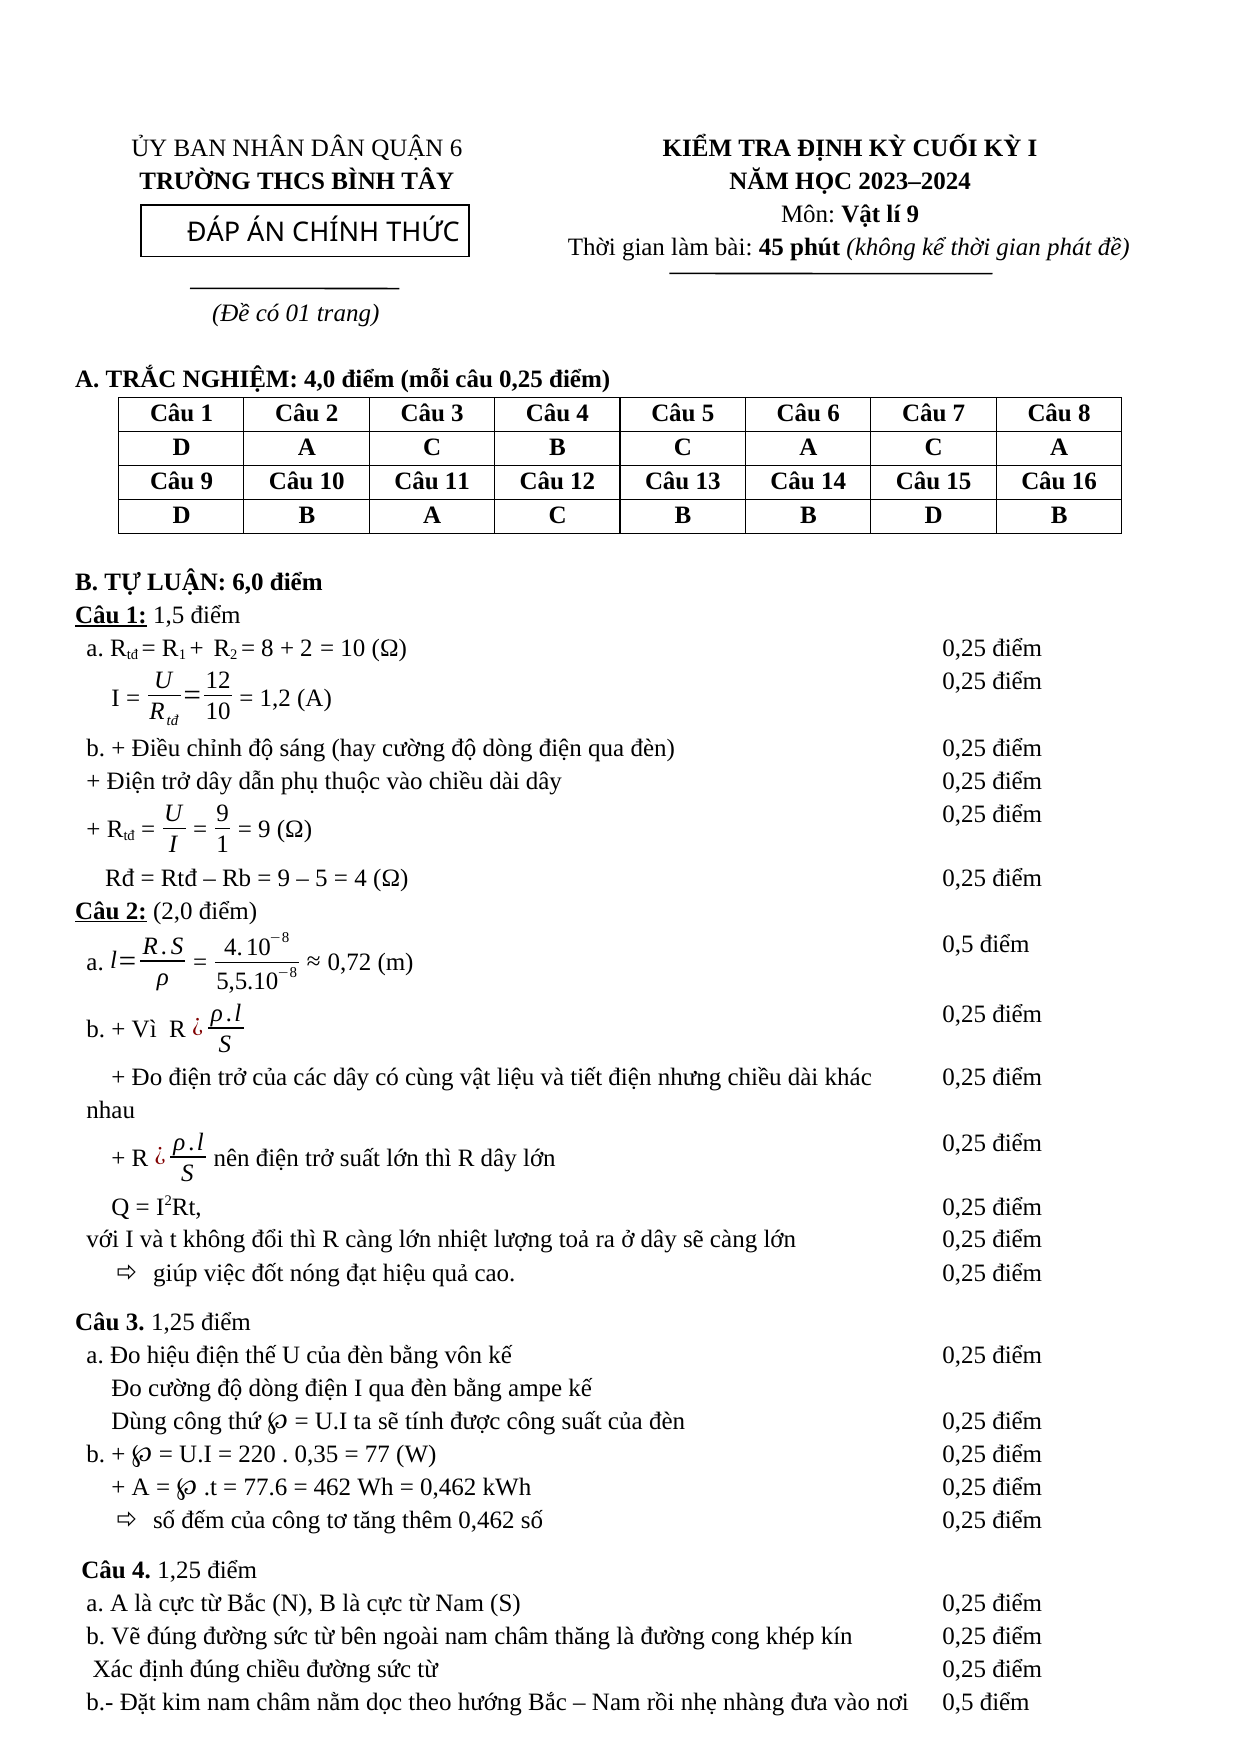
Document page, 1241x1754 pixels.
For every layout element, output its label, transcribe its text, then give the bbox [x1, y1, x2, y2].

table_header Câu 8 [997, 398, 1121, 431]
table_cell Rđ = Rtđ – Rb = 9 – 5 = 4 (Ω) [75, 863, 931, 896]
table_cell Xác định đúng chiều đường sức từ [75, 1654, 931, 1687]
table_cell Câu 13 [621, 466, 745, 499]
table_cell 0,25 điểm [931, 1258, 1078, 1307]
table_header Câu 2 [244, 398, 369, 431]
table_cell A [997, 432, 1121, 465]
text Câu 1: 1,5 điểm [75, 600, 1165, 629]
table_cell 0,25 điểm [931, 800, 1078, 863]
table_cell 0,25 điểm [931, 1192, 1078, 1224]
table_cell b. + Vì R [75, 999, 931, 1062]
table_cell + A = .t = 77.6 = 462 Wh = 0,462 kWh [75, 1473, 931, 1505]
table_header Câu 3 [370, 398, 494, 431]
table_cell 0,25 điểm [931, 863, 1078, 896]
table_cell + R nên điện trở suất lớn thì R dây lớn [75, 1128, 931, 1192]
table_cell 0,25 điểm [931, 1225, 1078, 1258]
table_cell C [495, 500, 619, 533]
table_cell C [621, 432, 745, 465]
table_cell D [119, 432, 243, 465]
table_cell 0,5 điểm [931, 1687, 1078, 1720]
table_cell C [871, 432, 996, 465]
text Câu 2: (2,0 điểm) [75, 896, 1165, 924]
table_cell + Rtđ = = = 9 (Ω) [75, 800, 931, 863]
table_header a. Đo hiệu điện thế U của đèn bằng vôn kế Đo cường độ dòng điện I qua đèn bằng ampe kế [75, 1340, 931, 1406]
table_cell B [746, 500, 870, 533]
table_cell 0,25 điểm [931, 1473, 1078, 1505]
table_cell 0,25 điểm [931, 1439, 1078, 1472]
text Câu 4. 1,25 điểm [75, 1555, 1165, 1584]
table_cell 0,25 điểm [931, 1654, 1078, 1687]
table_header 0,25 điểm 0,25 điểm [931, 634, 1078, 733]
table_header a. Rtđ = R1 + R2 = 8 + 2 = 10 (Ω) I = = 1,2 (A) [75, 634, 931, 733]
text A. TRẮC NGHIỆM: 4,0 điểm (mỗi câu 0,25 điểm) [75, 364, 1165, 393]
table_cell với I và t không đổi thì R càng lớn nhiệt lượng toả ra ở dây sẽ càng lớn [75, 1225, 931, 1258]
table_cell Q = I2Rt, [75, 1192, 931, 1224]
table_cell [75, 1687, 931, 1720]
table_cell 0,25 điểm [931, 734, 1078, 766]
table_cell Câu 14 [746, 466, 870, 499]
table_cell 0,25 điểm [931, 1621, 1078, 1654]
table_header Câu 1 [119, 398, 243, 431]
table_cell b. + Điều chỉnh độ sáng (hay cường độ dòng điện qua đèn) [75, 734, 931, 766]
table_cell B [244, 500, 369, 533]
table_cell 0,25 điểm [931, 766, 1078, 799]
table_cell B [495, 432, 619, 465]
table_cell 0,25 điểm [931, 1505, 1078, 1555]
table_cell Dùng công thứ = U.I ta sẽ tính được công suất của đèn [75, 1406, 931, 1439]
table_header Câu 6 [746, 398, 870, 431]
table_cell b. Vẽ đúng đường sức từ bên ngoài nam châm thăng là đường cong khép kín [75, 1621, 931, 1654]
table_header a. = 0,72 (m) [75, 929, 931, 999]
table_cell Câu 11 [370, 466, 494, 499]
table_header a. A là cực từ Bắc (N), B là cực từ Nam (S) [75, 1588, 931, 1621]
table_cell Câu 9 [119, 466, 243, 499]
table_cell A [370, 500, 494, 533]
table_cell A [746, 432, 870, 465]
table_header 0,25 điểm [931, 1340, 1078, 1406]
table_cell Câu 12 [495, 466, 619, 499]
table_cell Câu 10 [244, 466, 369, 499]
table_header KIỂM TRA ĐỊNH KỲ CUỐI KỲ I NĂM HỌC 2023–2024 Môn: Vật lí 9 Thời gian làm bài: 45 phút (không kể thời gian phát đề) [526, 133, 1173, 364]
table_cell + Điện trở dây dẫn phụ thuộc vào chiều dài dây [75, 766, 931, 799]
table_header Câu 7 [871, 398, 996, 431]
table_cell 0,25 điểm [931, 1406, 1078, 1439]
table_cell b. + = U.I = 220 . 0,35 = 77 (W) [75, 1439, 931, 1472]
table_cell Câu 15 [871, 466, 996, 499]
table_header ỦY BAN NHÂN DÂN QUẬN 6 TRƯỜNG THCS BÌNH TÂY (Đề có 01 trang) [67, 133, 526, 364]
table_cell Câu 16 [997, 466, 1121, 499]
table_cell 0,25 điểm [931, 1062, 1078, 1128]
text Câu 3. 1,25 điểm [75, 1307, 1165, 1336]
table_cell số đếm của công tơ tăng thêm 0,462 số [75, 1505, 931, 1555]
table_cell D [119, 500, 243, 533]
table_cell A [244, 432, 369, 465]
table_cell B [621, 500, 745, 533]
table_cell D [871, 500, 996, 533]
table_cell 0,25 điểm [931, 1128, 1078, 1192]
table_header Câu 4 [495, 398, 619, 431]
table_cell B [997, 500, 1121, 533]
table_header 0,5 điểm [931, 929, 1078, 999]
table_cell C [370, 432, 494, 465]
table_cell + Đo điện trở của các dây có cùng vật liệu và tiết điện nhưng chiều dài khác nhau [75, 1062, 931, 1128]
table_header 0,25 điểm [931, 1588, 1078, 1621]
table_cell 0,25 điểm [931, 999, 1078, 1062]
table_cell giúp việc đốt nóng đạt hiệu quả cao. [75, 1258, 931, 1307]
text B. TỰ LUẬN: 6,0 điểm [75, 567, 1165, 596]
table_header Câu 5 [621, 398, 745, 431]
